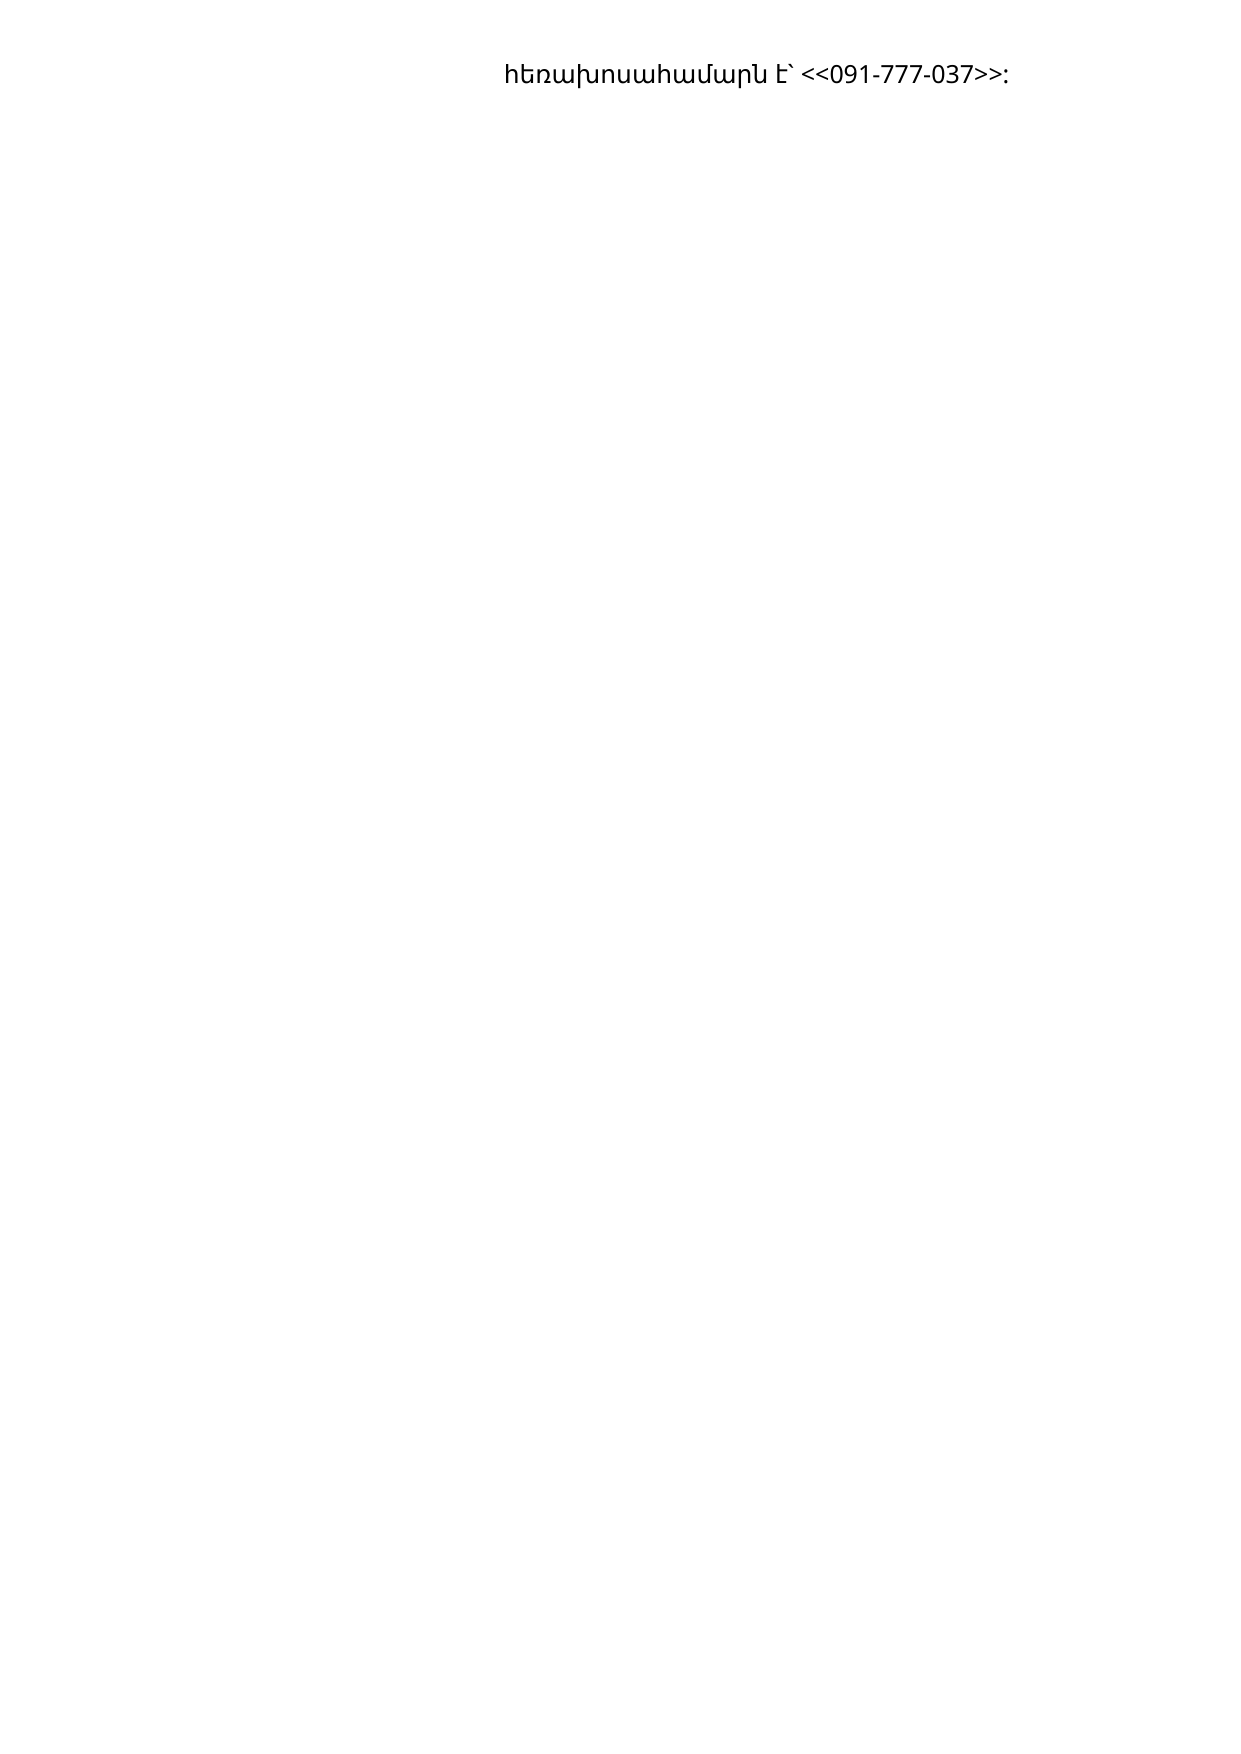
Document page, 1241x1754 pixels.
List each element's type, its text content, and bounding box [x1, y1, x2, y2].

text հեռախոսահամարն է` <<091-777-037>>: [94, 56, 1181, 90]
